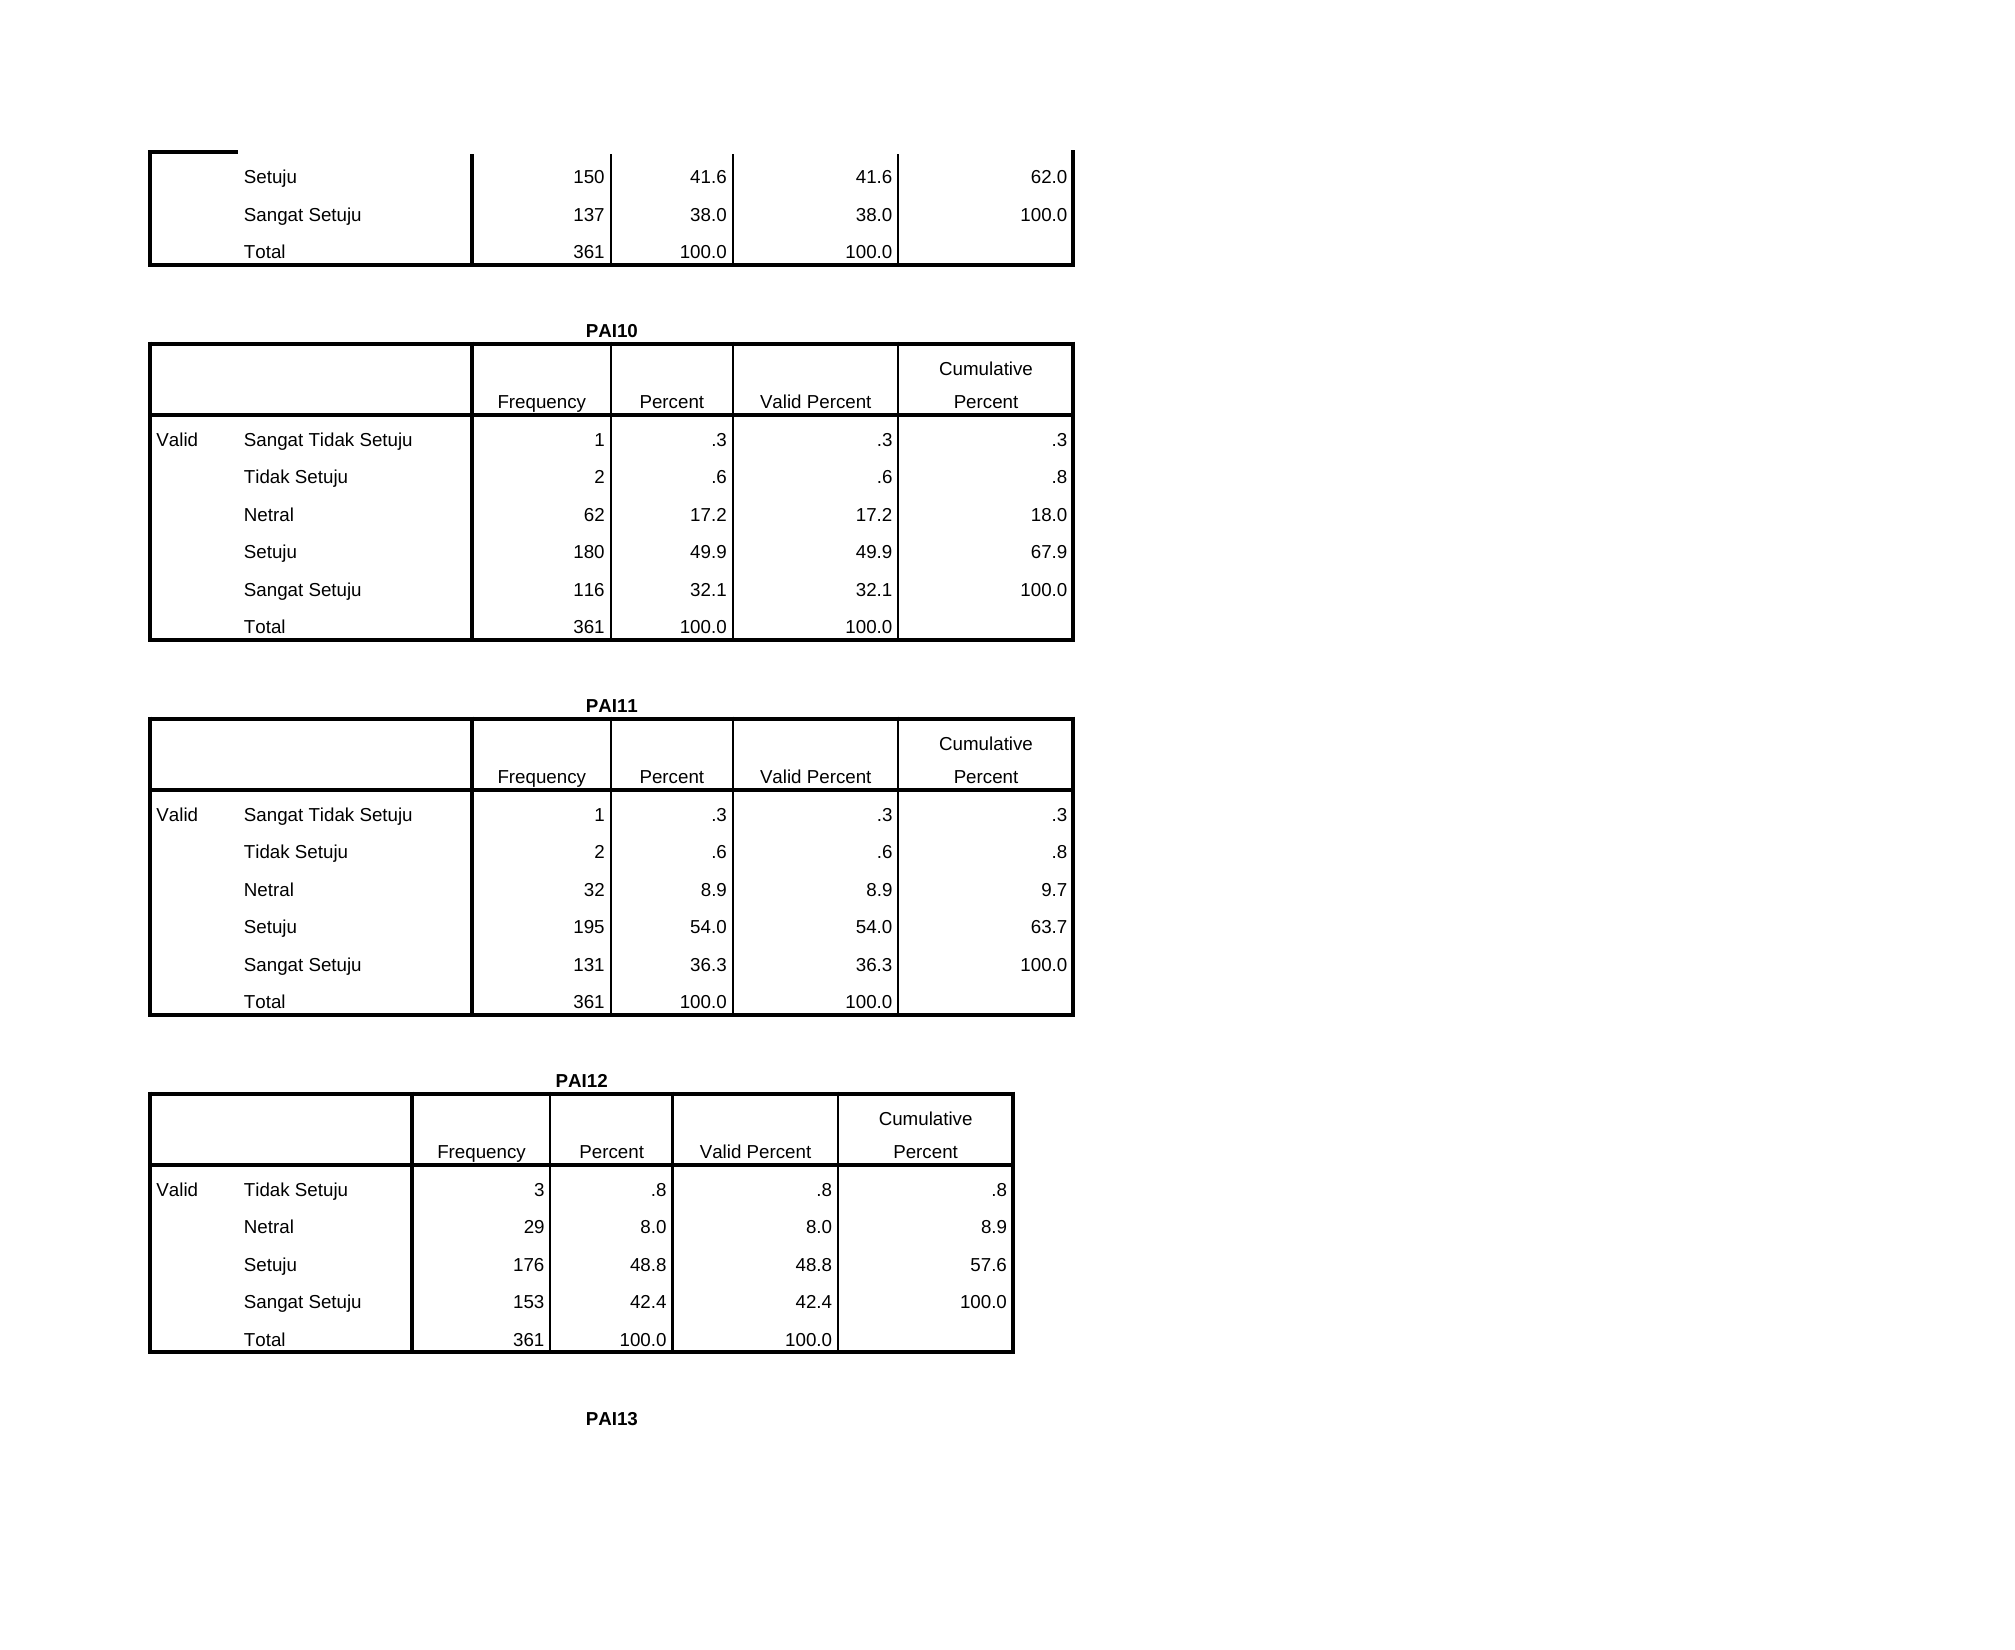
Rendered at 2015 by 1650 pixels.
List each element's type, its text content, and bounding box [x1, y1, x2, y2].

table_cell 62 [474, 488, 610, 525]
table_cell 100.0 [734, 225, 897, 262]
table_cell Netral [238, 488, 470, 525]
table_cell 36.3 [612, 938, 732, 975]
table_cell 100.0 [899, 563, 1071, 600]
table_cell Total [238, 225, 470, 262]
table_cell Percent [612, 346, 732, 412]
table_cell [899, 225, 1071, 262]
table_cell 62.0 [898, 150, 1071, 187]
table_cell 131 [474, 938, 610, 975]
table_cell Valid Percent [674, 1096, 837, 1162]
table_cell Sangat Tidak Setuju [238, 417, 470, 450]
table_cell 48.8 [551, 1238, 671, 1275]
table_cell [839, 1313, 1011, 1350]
table_header PAI11 [150, 683, 1073, 717]
table_cell .3 [612, 417, 732, 450]
table_cell 361 [414, 1313, 549, 1350]
table_cell Sangat Tidak Setuju [238, 792, 470, 825]
table_cell .8 [839, 1167, 1011, 1200]
table_cell Netral [238, 863, 470, 900]
table_cell 195 [474, 900, 610, 937]
table_cell 32.1 [612, 563, 732, 600]
table_cell Frequency [414, 1096, 549, 1162]
table_cell 8.9 [612, 863, 732, 900]
table_cell Setuju [238, 150, 472, 187]
table_cell 176 [414, 1238, 549, 1275]
table_cell 8.9 [839, 1200, 1011, 1237]
table_cell Valid [152, 1167, 237, 1350]
table_cell 8.9 [734, 863, 897, 900]
table_cell .8 [674, 1167, 837, 1200]
table_cell 18.0 [899, 488, 1071, 525]
table_cell 36.3 [734, 938, 897, 975]
table_cell 116 [474, 563, 610, 600]
table_cell 100.0 [674, 1313, 837, 1350]
table_cell [152, 346, 470, 412]
table_cell 63.7 [899, 900, 1071, 937]
table_header PAI10 [150, 308, 1073, 342]
table_cell [899, 975, 1071, 1012]
table_cell 2 [474, 825, 610, 862]
table_cell 100.0 [839, 1275, 1011, 1312]
table_cell Sangat Setuju [238, 188, 470, 225]
table_cell Cumulative Percent [899, 721, 1071, 787]
table_cell 54.0 [734, 900, 897, 937]
table_cell 42.4 [674, 1275, 837, 1312]
table_cell 1 [474, 417, 610, 450]
table_cell 361 [474, 600, 610, 637]
table_cell Valid [152, 417, 237, 637]
table_cell .6 [612, 450, 732, 487]
table_cell 9.7 [899, 863, 1071, 900]
table_cell Setuju [238, 900, 470, 937]
table_cell 38.0 [612, 188, 732, 225]
table_header PAI13 [150, 1396, 1073, 1429]
table_cell Tidak Setuju [238, 825, 470, 862]
table_cell Setuju [238, 525, 470, 562]
table_cell 100.0 [612, 975, 732, 1012]
table_cell .8 [899, 450, 1071, 487]
table_cell .6 [734, 825, 897, 862]
table_cell Tidak Setuju [238, 1167, 410, 1200]
table_cell Percent [551, 1096, 671, 1162]
table_cell 100.0 [899, 188, 1071, 225]
table_cell 41.6 [611, 150, 733, 187]
table_cell .6 [612, 825, 732, 862]
table_cell 361 [474, 225, 610, 262]
table_cell .3 [734, 417, 897, 450]
table_cell Valid Percent [734, 346, 897, 412]
table_cell 17.2 [612, 488, 732, 525]
table_cell Cumulative Percent [899, 346, 1071, 412]
table_cell 8.0 [674, 1200, 837, 1237]
table_cell 150 [472, 150, 611, 187]
table_cell Frequency [474, 721, 610, 787]
table_cell 137 [474, 188, 610, 225]
table_cell 8.0 [551, 1200, 671, 1237]
table_cell .6 [734, 450, 897, 487]
table_cell 100.0 [612, 225, 732, 262]
table_cell [152, 1096, 410, 1162]
table_cell 180 [474, 525, 610, 562]
table_cell 48.8 [674, 1238, 837, 1275]
table_cell Percent [612, 721, 732, 787]
table_cell 361 [474, 975, 610, 1012]
table_cell Valid [152, 792, 237, 1012]
table_cell 57.6 [839, 1238, 1011, 1275]
table_cell .3 [734, 792, 897, 825]
table_cell 41.6 [733, 150, 898, 187]
table_cell Total [238, 1313, 410, 1350]
table_cell Total [238, 600, 470, 637]
table_cell 3 [414, 1167, 549, 1200]
table_cell 100.0 [899, 938, 1071, 975]
table_cell .8 [899, 825, 1071, 862]
table_cell [899, 600, 1071, 637]
table_cell 100.0 [734, 600, 897, 637]
table_cell 67.9 [899, 525, 1071, 562]
table_cell 54.0 [612, 900, 732, 937]
table_cell .8 [551, 1167, 671, 1200]
table_cell 49.9 [612, 525, 732, 562]
table_cell Cumulative Percent [839, 1096, 1011, 1162]
table_cell 100.0 [612, 600, 732, 637]
table_cell 17.2 [734, 488, 897, 525]
table_cell Sangat Setuju [238, 1275, 410, 1312]
table_cell Frequency [474, 346, 610, 412]
table_cell 42.4 [551, 1275, 671, 1312]
table_cell 38.0 [734, 188, 897, 225]
table_cell Sangat Setuju [238, 563, 470, 600]
table_header PAI12 [150, 1058, 1013, 1092]
table_cell 49.9 [734, 525, 897, 562]
table_cell 2 [474, 450, 610, 487]
table_cell [152, 721, 470, 787]
table_cell 100.0 [551, 1313, 671, 1350]
table_cell 32.1 [734, 563, 897, 600]
table_cell Sangat Setuju [238, 938, 470, 975]
table_cell .3 [899, 417, 1071, 450]
table_cell 32 [474, 863, 610, 900]
table_cell 100.0 [734, 975, 897, 1012]
table_cell Netral [238, 1200, 410, 1237]
table_cell Total [238, 975, 470, 1012]
table_cell .3 [899, 792, 1071, 825]
table_cell 29 [414, 1200, 549, 1237]
table_cell 1 [474, 792, 610, 825]
table_cell Tidak Setuju [238, 450, 470, 487]
table_cell Setuju [238, 1238, 410, 1275]
table_cell 153 [414, 1275, 549, 1312]
table_cell .3 [612, 792, 732, 825]
table_cell Valid Percent [734, 721, 897, 787]
